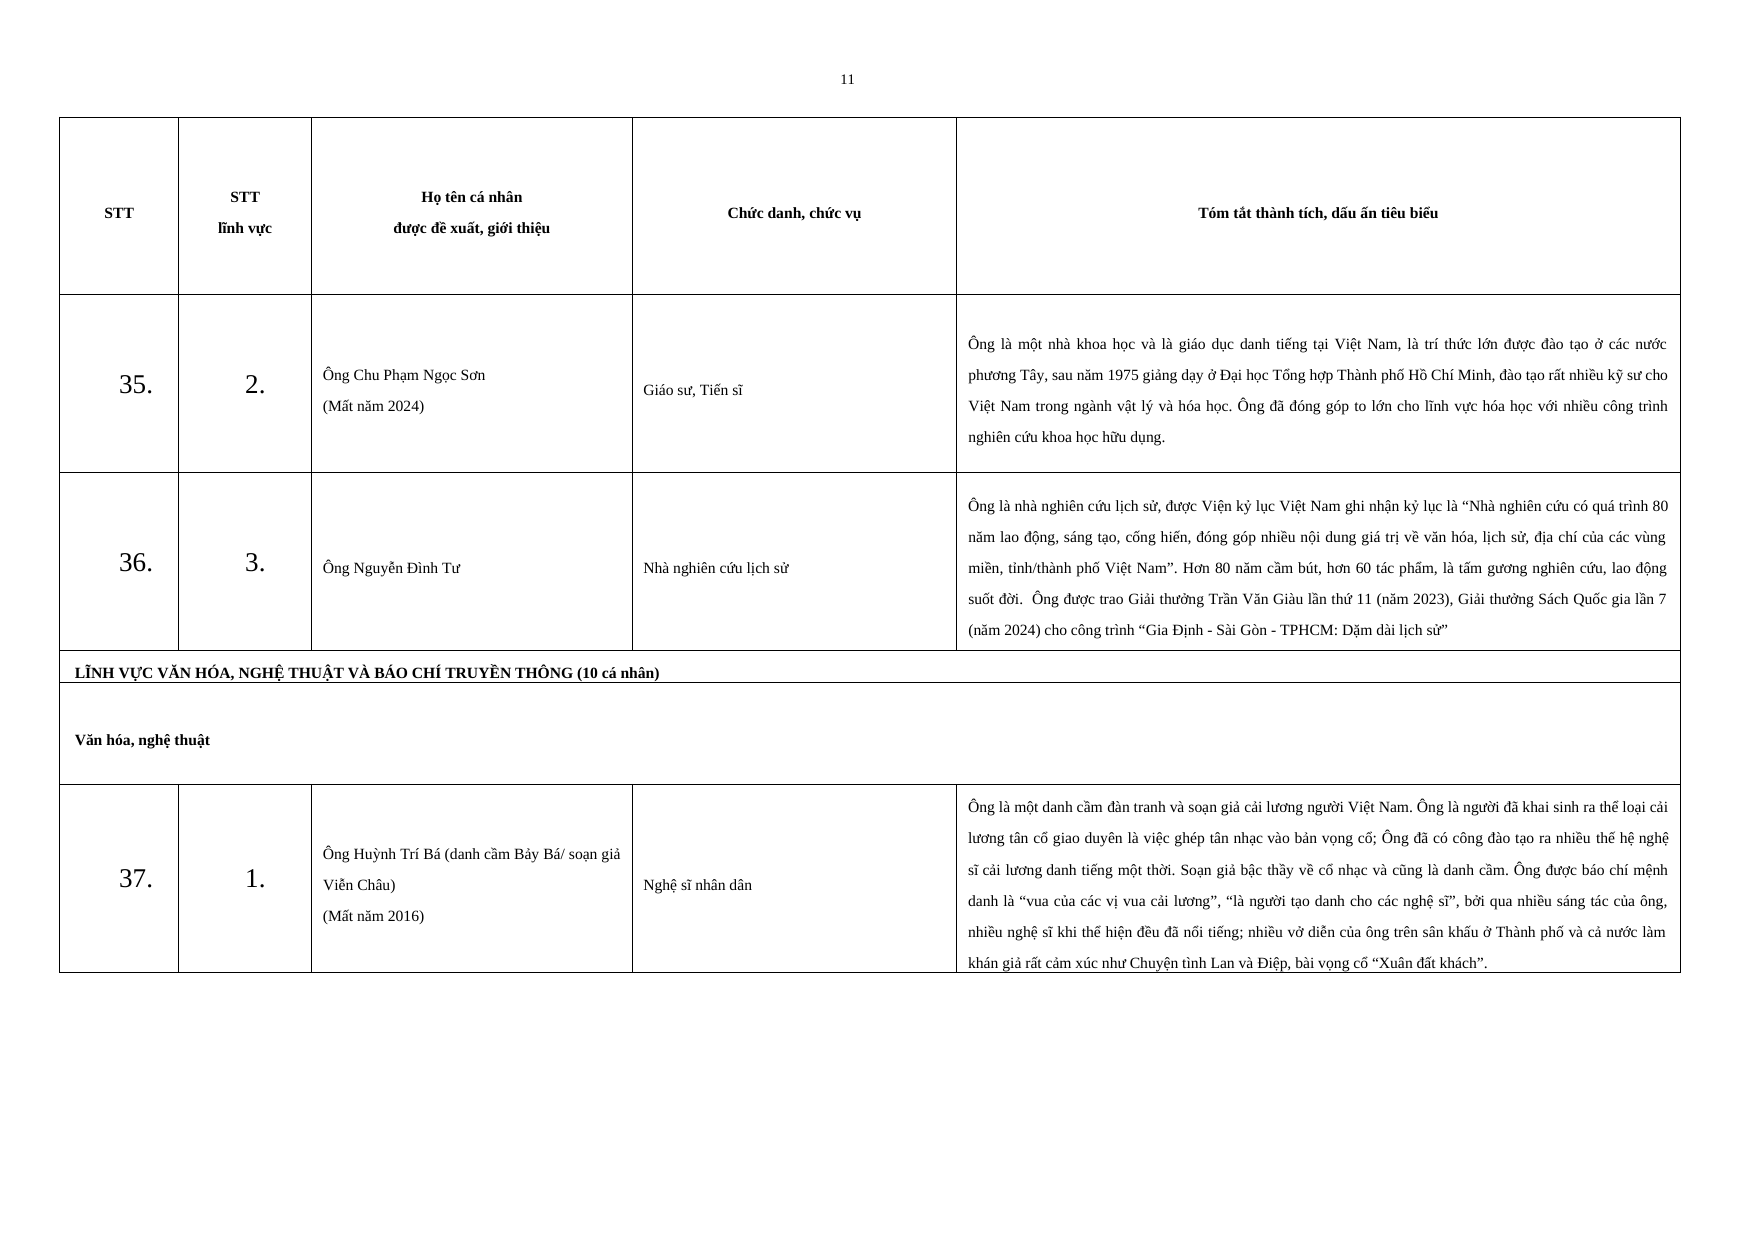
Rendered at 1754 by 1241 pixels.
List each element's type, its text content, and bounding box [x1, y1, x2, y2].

table_cell [179, 785, 311, 972]
table_cell Nhà nghiên cứu lịch sử [633, 473, 956, 650]
table_header STT [60, 118, 178, 294]
table_header STT lĩnh vực [179, 118, 311, 294]
table_cell Ông là một nhà khoa học và là giáo dục danh tiếng tại Việt Nam, là trí thức lớn được đào tạo ở các nước phương Tây, sau năm 1975 giảng dạy ở Đại học Tổng hợp Thành phố Hồ Chí Minh, đào tạo rất nhiều kỹ sư cho Việt Nam trong ngành vật lý và hóa học. Ông đã đóng góp to lớn cho lĩnh vực hóa học với nhiều công trình nghiên cứu khoa học hữu dụng. [957, 295, 1680, 472]
table_cell [179, 295, 311, 472]
table_cell Ông là một danh cầm đàn tranh và soạn giả cải lương người Việt Nam. Ông là người đã khai sinh ra thể loại cải lương tân cổ giao duyên là việc ghép tân nhạc vào bản vọng cổ; Ông đã có công đào tạo ra nhiều thế hệ nghệ sĩ cải lương danh tiếng một thời. Soạn giả bậc thầy về cổ nhạc và cũng là danh cầm. Ông được báo chí mệnh danh là “vua của các vị vua cải lương”, “là người tạo danh cho các nghệ sĩ”, bởi qua nhiều sáng tác của ông, nhiều nghệ sĩ khi thể hiện đều đã nổi tiếng; nhiều vở diễn của ông trên sân khấu ở Thành phố và cả nước làm khán giả rất cảm xúc như Chuyện tình Lan và Điệp, bài vọng cổ “Xuân đất khách”. [957, 785, 1680, 972]
table_cell [60, 473, 178, 650]
table_cell LĨNH VỰC VĂN HÓA, NGHỆ THUẬT VÀ BÁO CHÍ TRUYỀN THÔNG (10 cá nhân) [60, 651, 1680, 682]
table_cell Nghệ sĩ nhân dân [633, 785, 956, 972]
table_cell [60, 785, 178, 972]
table_cell Ông Chu Phạm Ngọc Sơn (Mất năm 2024) [312, 295, 632, 472]
table_cell Ông là nhà nghiên cứu lịch sử, được Viện kỷ lục Việt Nam ghi nhận kỷ lục là “Nhà nghiên cứu có quá trình 80 năm lao động, sáng tạo, cống hiến, đóng góp nhiều nội dung giá trị về văn hóa, lịch sử, địa chí của các vùng miền, tỉnh/thành phố Việt Nam”. Hơn 80 năm cầm bút, hơn 60 tác phẩm, là tấm gương nghiên cứu, lao động suốt đời. Ông được trao Giải thưởng Trần Văn Giàu lần thứ 11 (năm 2023), Giải thưởng Sách Quốc gia lần 7 (năm 2024) cho công trình “Gia Định - Sài Gòn - TPHCM: Dặm dài lịch sử” [957, 473, 1680, 650]
table_cell Văn hóa, nghệ thuật [60, 683, 1680, 784]
table_header Chức danh, chức vụ [633, 118, 956, 294]
table_cell Ông Huỳnh Trí Bá (danh cầm Bảy Bá/ soạn giả Viễn Châu) (Mất năm 2016) [312, 785, 632, 972]
table_header Tóm tắt thành tích, dấu ấn tiêu biểu [957, 118, 1680, 294]
table_cell Ông Nguyễn Đình Tư [312, 473, 632, 650]
table_cell [179, 473, 311, 650]
table_cell Giáo sư, Tiến sĩ [633, 295, 956, 472]
table_cell [60, 295, 178, 472]
table_header Họ tên cá nhân được đề xuất, giới thiệu [312, 118, 632, 294]
